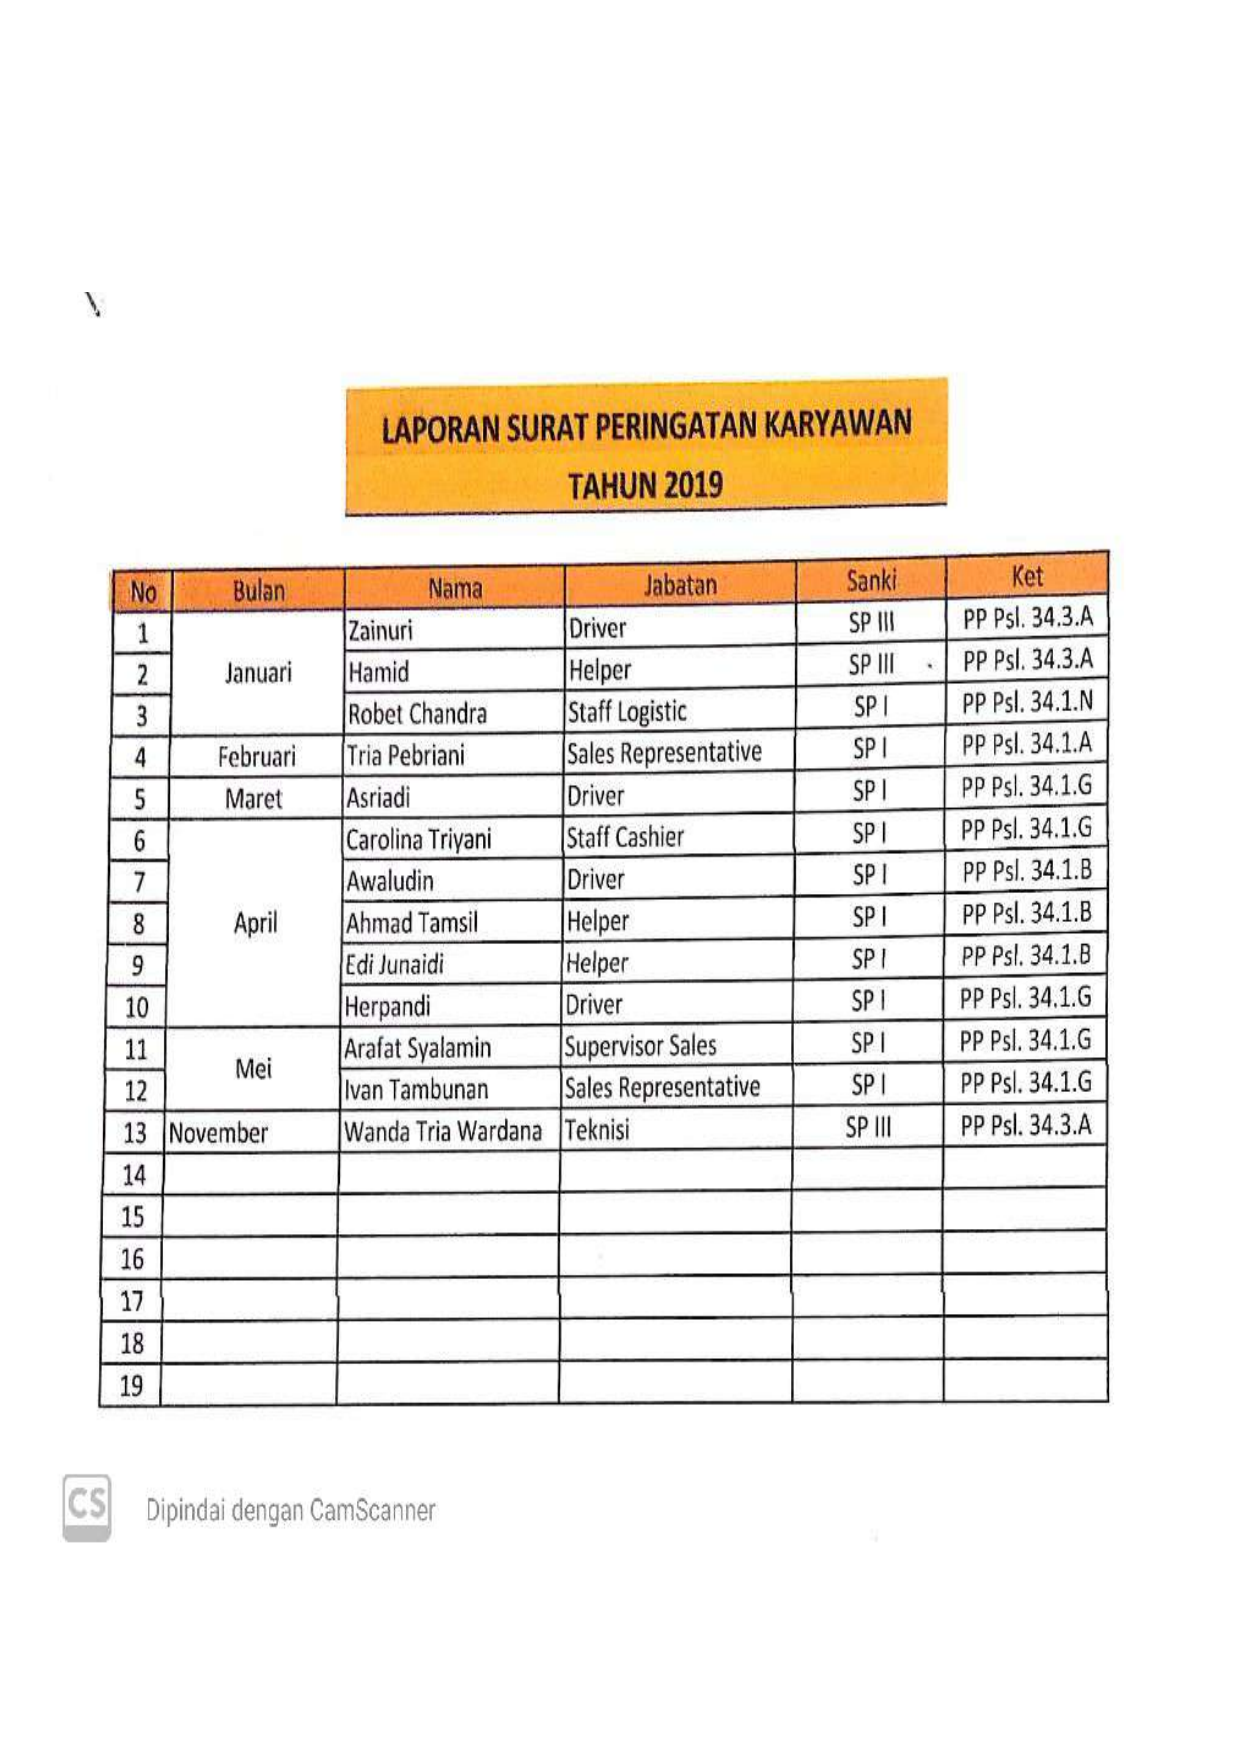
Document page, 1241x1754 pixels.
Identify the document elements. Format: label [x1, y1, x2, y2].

picture [48, 292, 1207, 1563]
